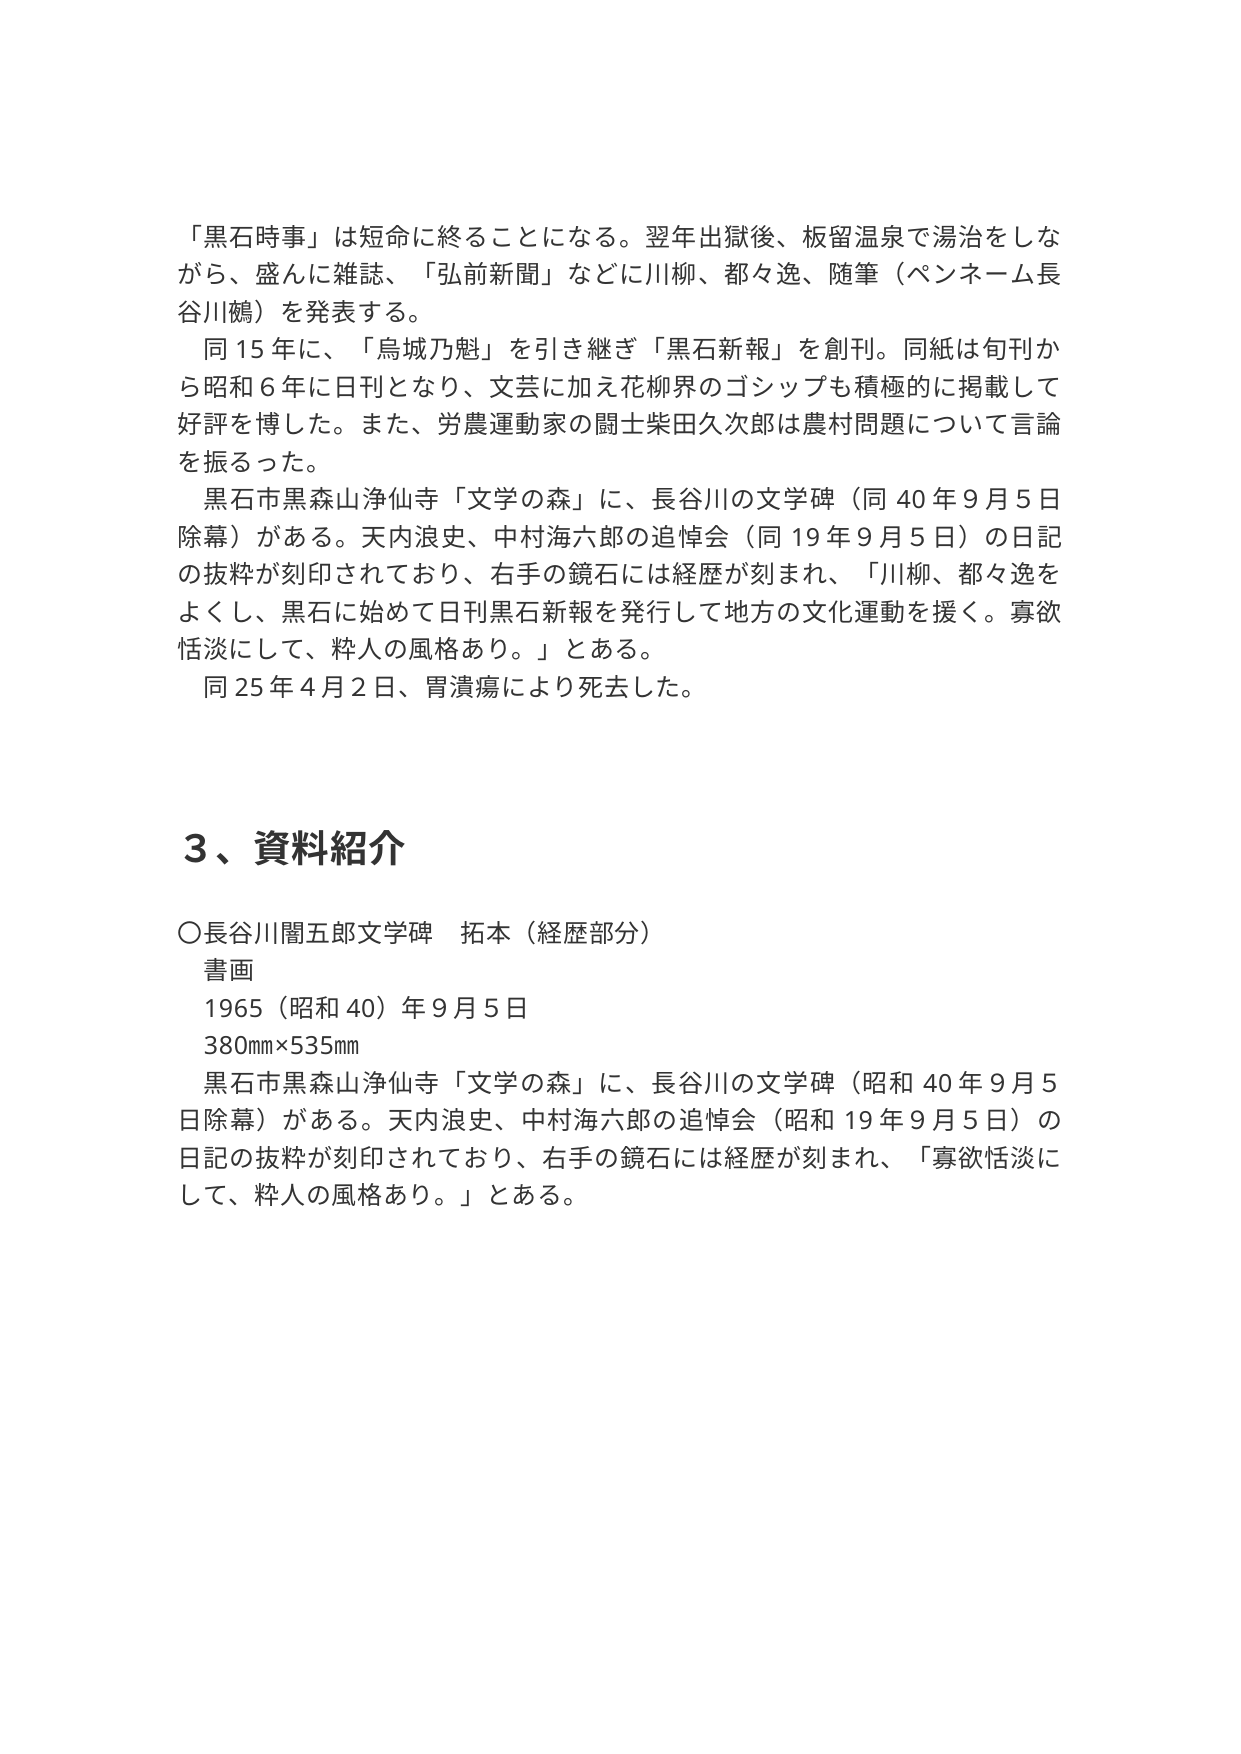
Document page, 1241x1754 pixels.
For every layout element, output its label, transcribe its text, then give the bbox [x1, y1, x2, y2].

text 同25年４月２日、胃潰瘍により死去した。 [177, 667, 1063, 704]
text 380㎜×535㎜ [177, 1025, 1063, 1063]
text ３、資料紹介 [177, 808, 1063, 883]
text 〇長谷川闇五郎文学碑 拓本（経歴部分） [177, 913, 1063, 950]
text 黒石市黒森山浄仙寺「文学の森」に、長谷川の文学碑（同40年９月５日 除幕）がある。天内浪史、中村海六郎の追悼会（同19年９月５日）の日記の抜粋が刻印されており、右手の鏡石には経歴が刻まれ、「川柳、都々逸をよくし、黒石に始めて日刊黒石新報を発行して地方の文化運動を援く。寡欲恬淡にして、粋人の風格あり。」とある。 [177, 479, 1063, 667]
text 書画 [177, 950, 1063, 988]
text 1965（昭和40）年９月５日 [177, 988, 1063, 1025]
text 黒石市黒森山浄仙寺「文学の森」に、長谷川の文学碑（昭和40年９月５日除幕）がある。天内浪史、中村海六郎の追悼会（昭和19年９月５日）の日記の抜粋が刻印されており、右手の鏡石には経歴が刻まれ、「寡欲恬淡にして、粋人の風格あり。」とある。 [177, 1063, 1063, 1213]
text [177, 217, 1063, 329]
text 同15年に、「烏城乃魁」を引き継ぎ「黒石新報」を創刊。同紙は旬刊から昭和６年に日刊となり、文芸に加え花柳界のゴシップも積極的に掲載して好評を博した。また、労農運動家の闘士柴田久次郎は農村問題について言論を振るった。 [177, 329, 1063, 479]
